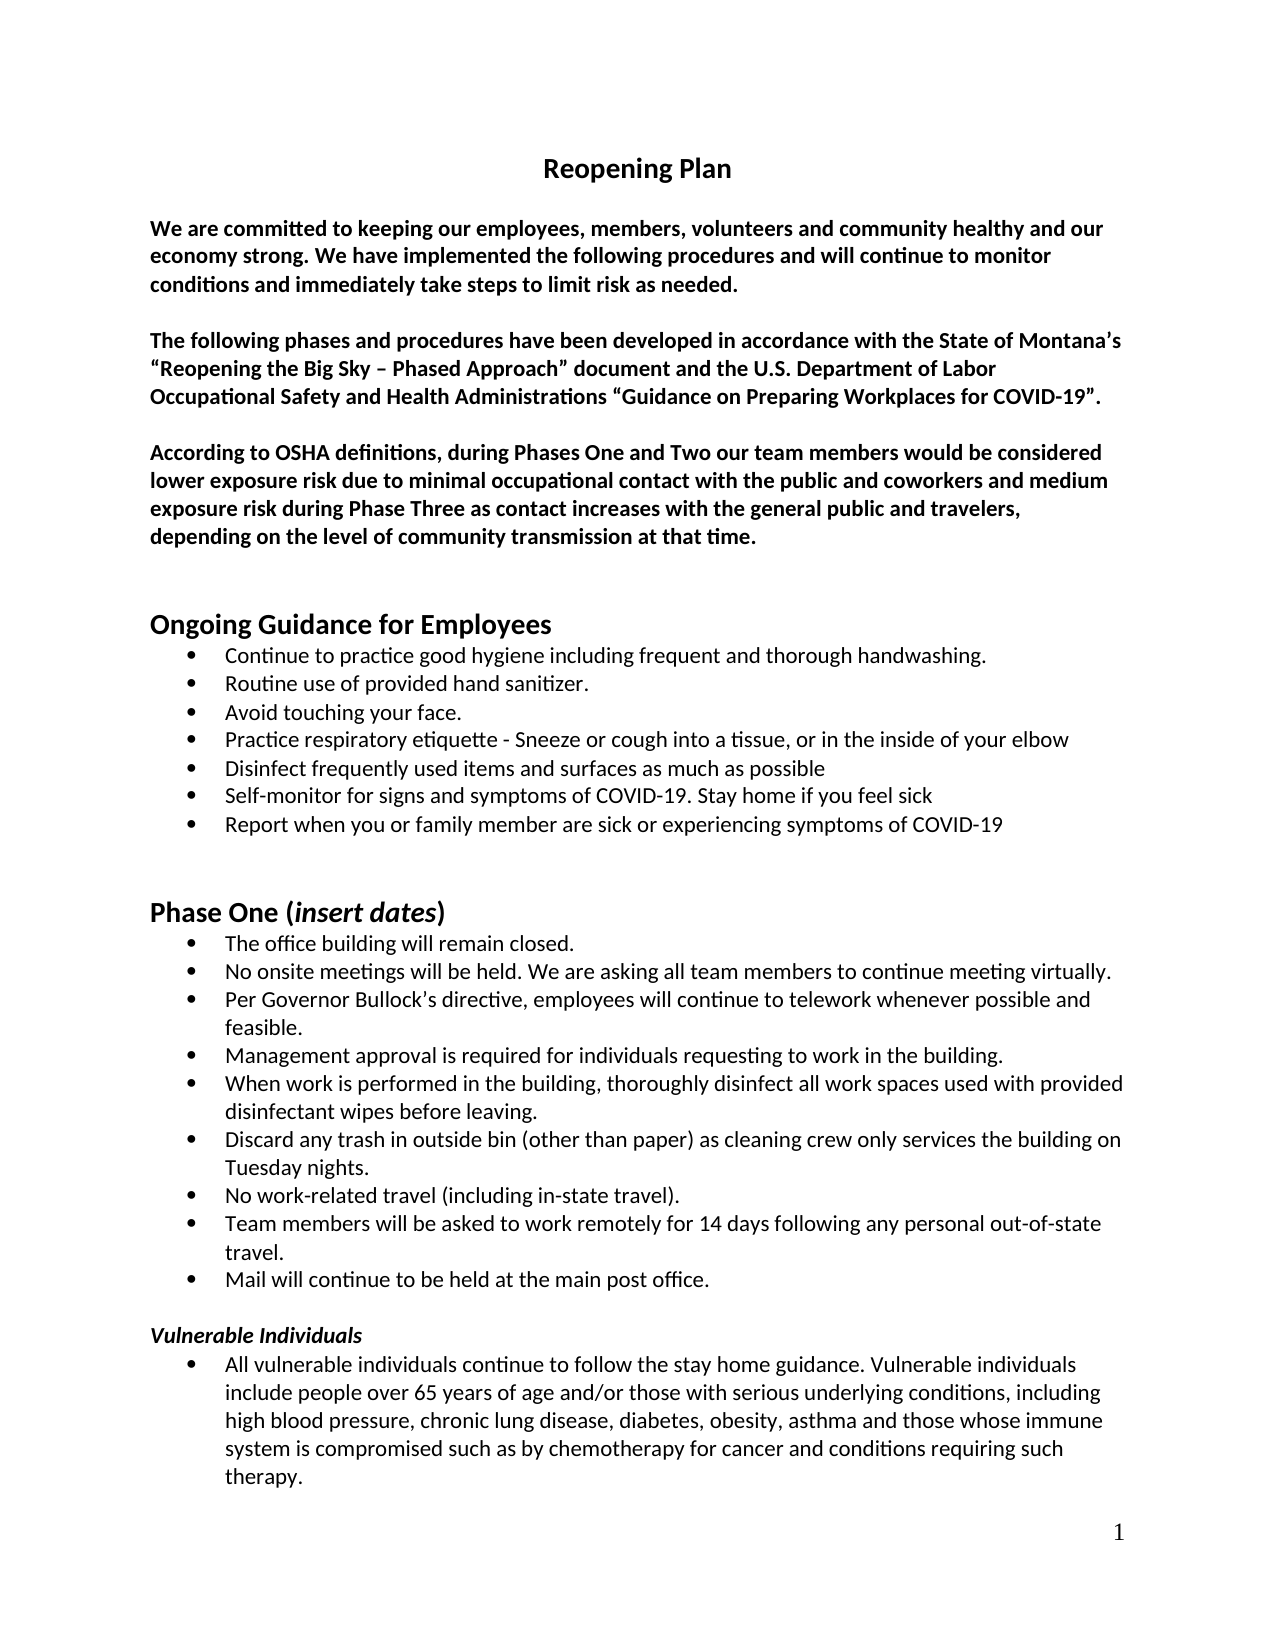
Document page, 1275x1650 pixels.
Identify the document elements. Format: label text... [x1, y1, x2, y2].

list Self-monitor for signs and symptoms of COVID-19. Stay home if you feel sick [187, 782, 1125, 810]
list Mail will continue to be held at the main post office. [187, 1266, 1125, 1294]
list Routine use of provided hand sanitizer. [187, 669, 1125, 698]
text Phase One (insert dates) [150, 894, 1125, 929]
list All vulnerable individuals continue to follow the stay home guidance. Vulnerable individuals include people over 65 years of age and/or those with serious underlying conditions, including high blood pressure, chronic lung disease, diabetes, obesity, asthma and those whose immune system is compromised such as by chemotherapy for cancer and conditions requiring such therapy. [187, 1350, 1125, 1490]
list Avoid touching your face. [187, 698, 1125, 726]
list Team members will be asked to work remotely for 14 days following any personal out-of-state travel. [187, 1209, 1125, 1266]
list When work is performed in the building, thoroughly disinfect all work spaces used with provided disinfectant wipes before leaving. [187, 1069, 1125, 1126]
list The office building will remain closed. [187, 929, 1125, 957]
list Discard any trash in outside bin (other than paper) as cleaning crew only services the building on Tuesday nights. [187, 1126, 1125, 1182]
list Practice respiratory etiquette - Sneeze or cough into a tissue, or in the inside of your elbow [187, 726, 1125, 754]
text The following phases and procedures have been developed in accordance with the State of Montana’s “Reopening the Big Sky – Phased Approach” document and the U.S. Department of Labor Occupational Safety and Health Administrations “Guidance on Preparing Workplaces for COVID-19”. [150, 326, 1125, 410]
list Report when you or family member are sick or experiencing symptoms of COVID-19 [187, 810, 1125, 838]
list Per Governor Bullock’s directive, employees will continue to telework whenever possible and feasible. [187, 985, 1125, 1041]
text According to OSHA definitions, during Phases One and Two our team members would be considered lower exposure risk due to minimal occupational contact with the public and coworkers and medium exposure risk during Phase Three as contact increases with the general public and travelers, depending on the level of community transmission at that time. [150, 438, 1125, 550]
list Continue to practice good hygiene including frequent and thorough handwashing. [187, 642, 1125, 669]
text Reopening Plan [150, 150, 1125, 186]
list No onsite meetings will be held. We are asking all team members to continue meeting virtually. [187, 957, 1125, 985]
text We are committed to keeping our employees, members, volunteers and community healthy and our economy strong. We have implemented the following procedures and will continue to monitor conditions and immediately take steps to limit risk as needed. [150, 214, 1125, 298]
text Ongoing Guidance for Employees [150, 606, 1125, 642]
list No work-related travel (including in-state travel). [187, 1182, 1125, 1209]
list Management approval is required for individuals requesting to work in the building. [187, 1041, 1125, 1069]
list Disinfect frequently used items and surfaces as much as possible [187, 754, 1125, 782]
text Vulnerable Individuals [150, 1322, 1125, 1350]
